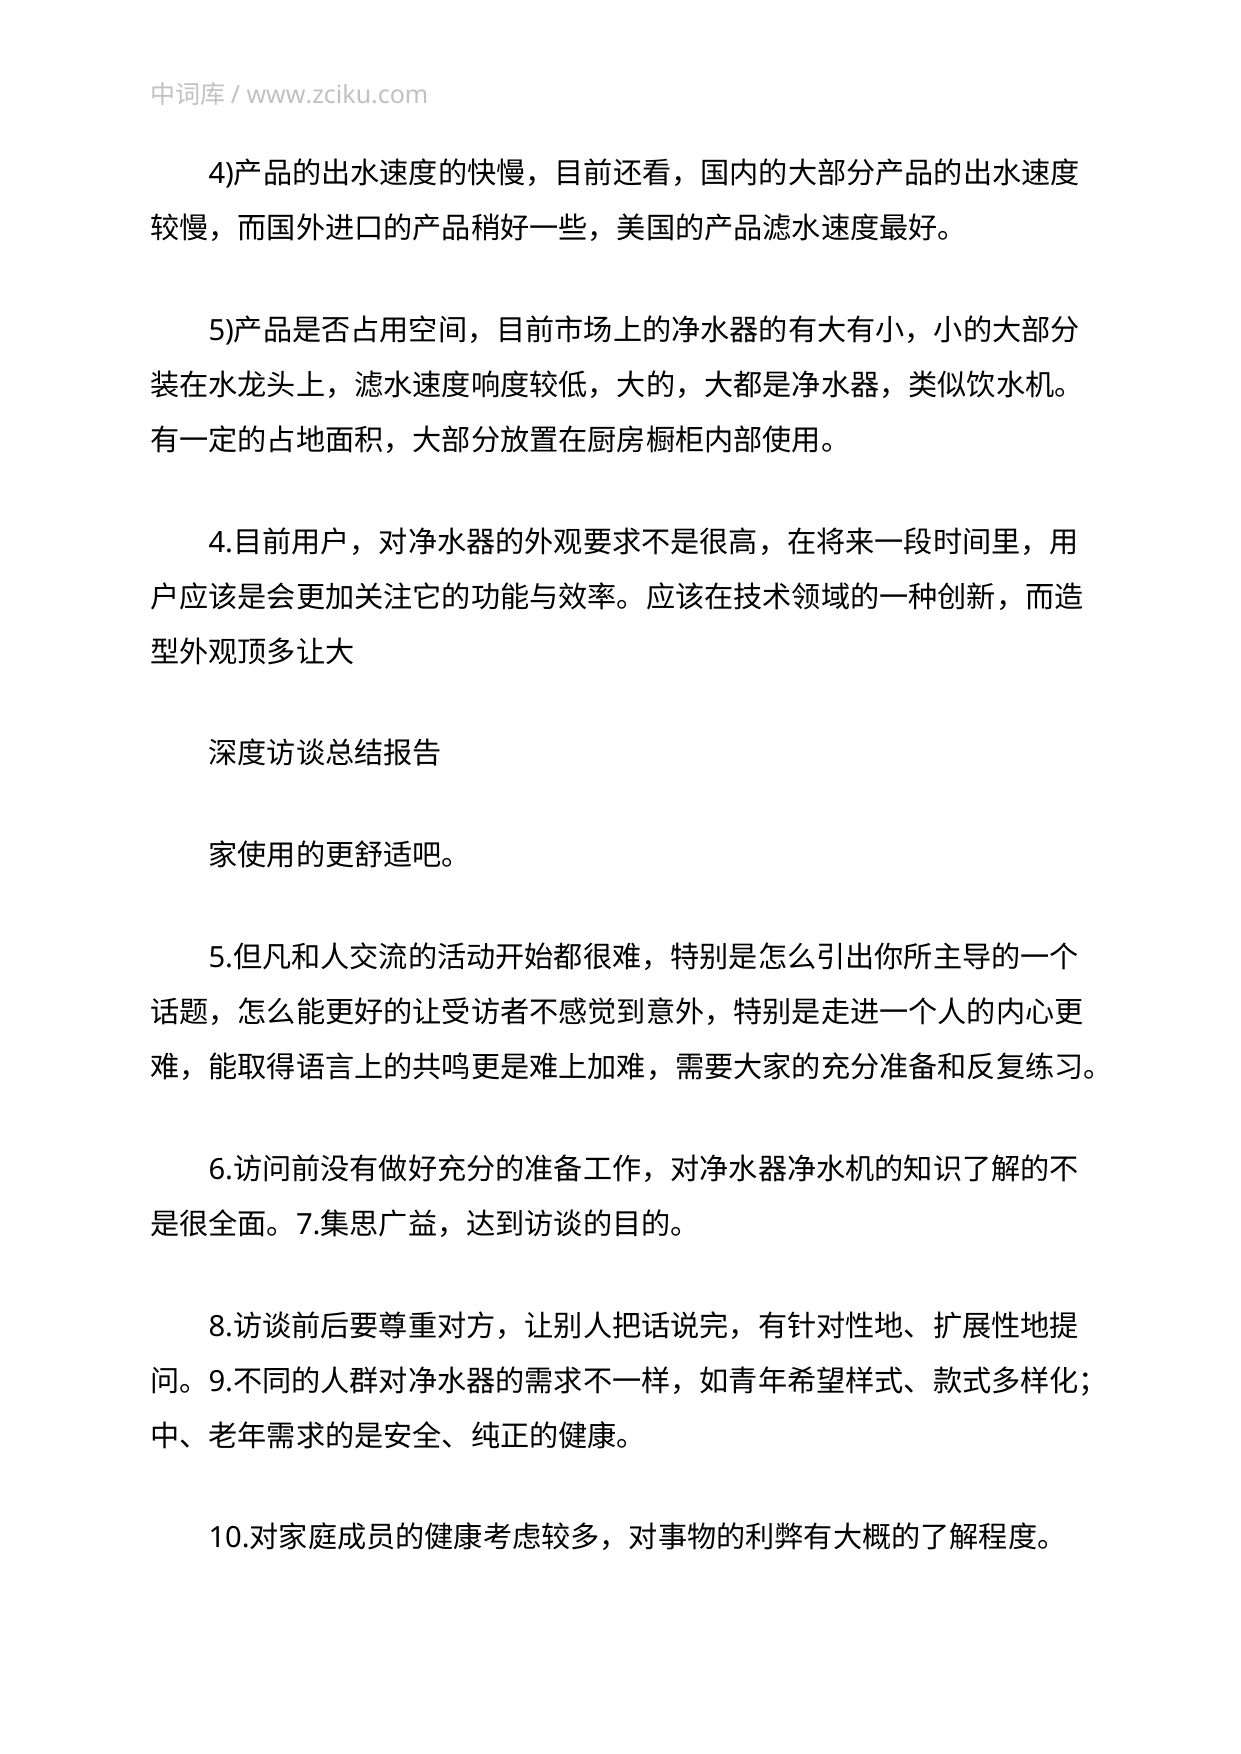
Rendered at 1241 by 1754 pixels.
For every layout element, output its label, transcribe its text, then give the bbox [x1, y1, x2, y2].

text 4.目前用户，对净水器的外观要求不是很高，在将来一段时间里，用户应该是会更加关注它的功能与效率。应该在技术领域的一种创新，而造型外观顶多让大 [150, 518, 1090, 671]
text 8.访谈前后要尊重对方，让别人把话说完，有针对性地、扩展性地提问。9.不同的人群对净水器的需求不一样，如青年希望样式、款式多样化；中、老年需求的是安全、纯正的健康。 [150, 1302, 1090, 1454]
text 5.但凡和人交流的活动开始都很难，特别是怎么引出你所主导的一个话题，怎么能更好的让受访者不感觉到意外，特别是走进一个人的内心更难，能取得语言上的共鸣更是难上加难，需要大家的充分准备和反复练习。 [150, 934, 1090, 1086]
text 5)产品是否占用空间，目前市场上的净水器的有大有小，小的大部分装在水龙头上，滤水速度响度较低，大的，大都是净水器，类似饮水机。有一定的占地面积，大部分放置在厨房橱柜内部使用。 [150, 307, 1090, 459]
text 4)产品的出水速度的快慢，目前还看，国内的大部分产品的出水速度较慢，而国外进口的产品稍好一些，美国的产品滤水速度最好。 [150, 150, 1090, 247]
text 家使用的更舒适吧。 [150, 832, 1090, 874]
text 深度访谈总结报告 [150, 730, 1090, 772]
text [150, 1514, 1090, 1556]
text 6.访问前没有做好充分的准备工作，对净水器净水机的知识了解的不是很全面。7.集思广益，达到访谈的目的。 [150, 1145, 1090, 1243]
